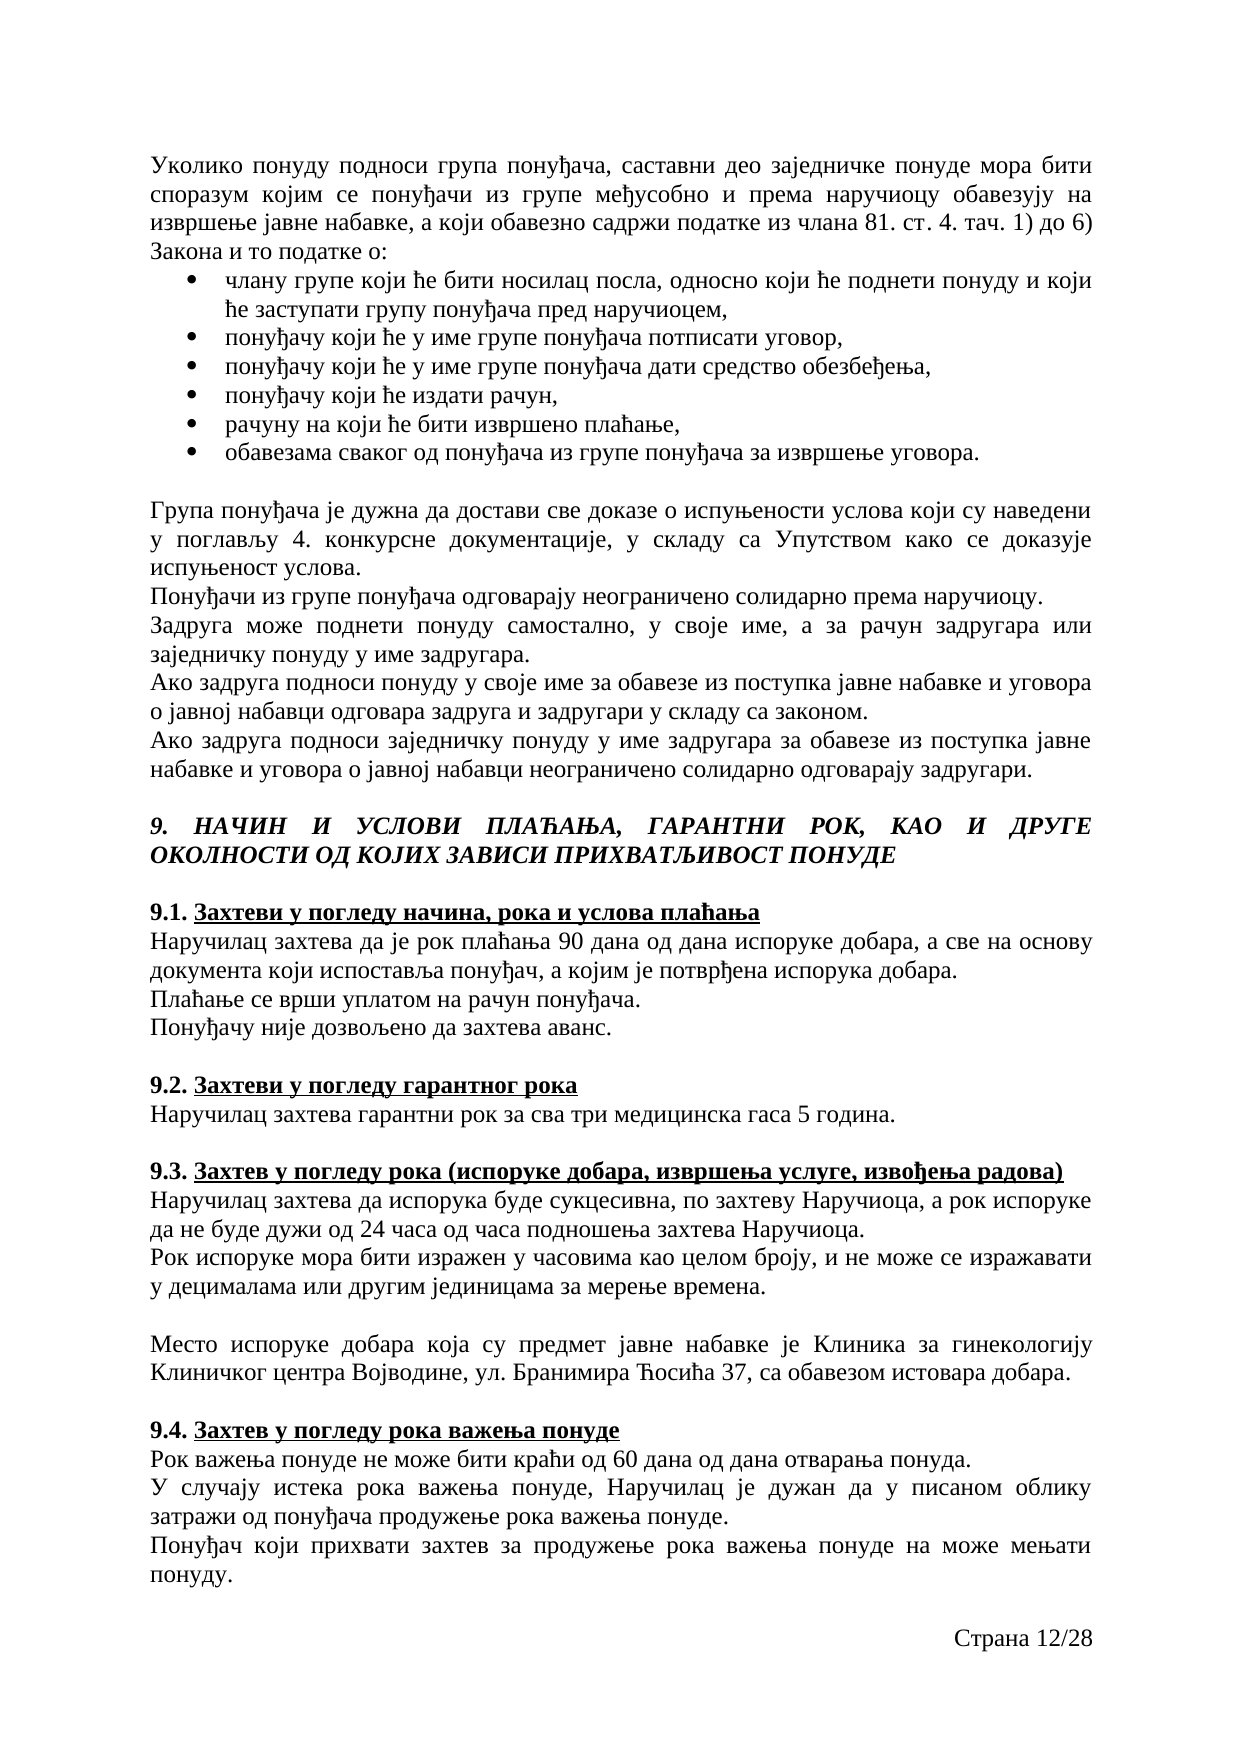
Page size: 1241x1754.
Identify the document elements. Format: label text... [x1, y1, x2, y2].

text Ако задруга подноси заједничку понуду у име задругара за обавезе из поступка јавне набавке и уговора о јавној набавци неограничено солидарно одговарају задругари. [150, 725, 1093, 782]
text 9.3. Захтев у погледу рока (испоруке добара, извршења услуге, извођења радова) [150, 1156, 1093, 1185]
text 9.1. Захтеви у погледу начина, рока и услова плаћања [150, 897, 1093, 926]
text Понуђач који прихвати захтев за продужење рока важења понуде на може мењати понуду. [150, 1530, 1093, 1587]
text 9. НАЧИН И УСЛОВИ ПЛАЋАЊА, ГАРАНТНИ РОК, КАО И ДРУГЕ ОКОЛНОСТИ ОД КОЈИХ ЗАВИСИ ПРИХВАТЉИВОСТ ПОНУДЕ [150, 811, 1093, 869]
list рачуну на који ће бити извршено плаћање, [187, 409, 1093, 437]
text Наручилац захтева да је рок плаћања 90 дана од дана испоруке добара, а све на основу документа који испоставља понуђач, а којим је потврђена испорука добара. [150, 926, 1093, 984]
list понуђачу који ће у име групе понуђача дати средство обезбеђења, [187, 351, 1093, 380]
text Понуђачи из групе понуђача одговарају неограничено солидарно према наручиоцу. [150, 581, 1093, 610]
list понуђачу који ће издати рачун, [187, 380, 1093, 409]
text 9.4. Захтев у погледу рока важења понуде [150, 1415, 1093, 1444]
text У случају истека рока важења понуде, Наручилац је дужан да у писаном облику затражи од понуђача продужење рока важења понуде. [150, 1472, 1093, 1530]
text 9.2. Захтеви у погледу гарантног рока [150, 1070, 1093, 1099]
list понуђачу који ће у име групе понуђача потписати уговор, [187, 322, 1093, 351]
text Наручилац захтева да испорука буде сукцесивна, по захтеву Наручиоца, а рок испоруке да не буде дужи од 24 чаcа од часа подношења захтева Наручиоца. [150, 1185, 1093, 1242]
list члану групе који ће бити носилац посла, односно који ће поднети понуду и који ће заступати групу понуђача пред наручиоцем, [187, 265, 1093, 322]
text Уколико понуду подноси група понуђача, саставни део заједничке понуде мора бити споразум којим се понуђачи из групе међусобно и према наручиоцу обавезују на извршење јавне набавке, а који обавезно садржи податке из члана 81. ст. 4. тач. 1) до 6) Закона и то податке о: [150, 150, 1093, 265]
text Плаћање се врши уплатом на рачун понуђача. [150, 984, 1093, 1012]
text Ако задруга подноси понуду у своје име за обавезе из поступка јавне набавке и уговора о јавној набавци одговара задруга и задругари у складу са законом. [150, 667, 1093, 725]
text Задруга може поднети понуду самостално, у своје име, а за рачун задругара или заједничку понуду у име задругара. [150, 610, 1093, 667]
text Понуђачу није дозвољено да захтева аванс. [150, 1012, 1093, 1041]
list обавезама сваког од понуђача из групе понуђача за извршење уговора. [187, 437, 1093, 466]
text Група понуђача је дужна да достави све доказе о испуњености услова који су наведени у поглављу 4. конкурсне документације, у складу са Упутством како се доказује испуњеност услова. [150, 495, 1093, 581]
text Место испоруке добара која су предмет јавне набавке је Клиника за гинекологију Клиничког центра Војводине, ул. Бранимира Ћосића 37, са обавезом истовара добара. [150, 1329, 1093, 1386]
text Наручилац захтева гарантни рок за сва три медицинска гаса 5 година. [150, 1099, 1093, 1127]
text Рок важења понуде не може бити краћи од 60 дана од дана отварања понуда. [150, 1444, 1093, 1472]
text Рок испоруке мора бити изражен у часовима као целом броју, и не може се изражавати у децималама или другим јединицама за мерење времена. [150, 1242, 1093, 1300]
